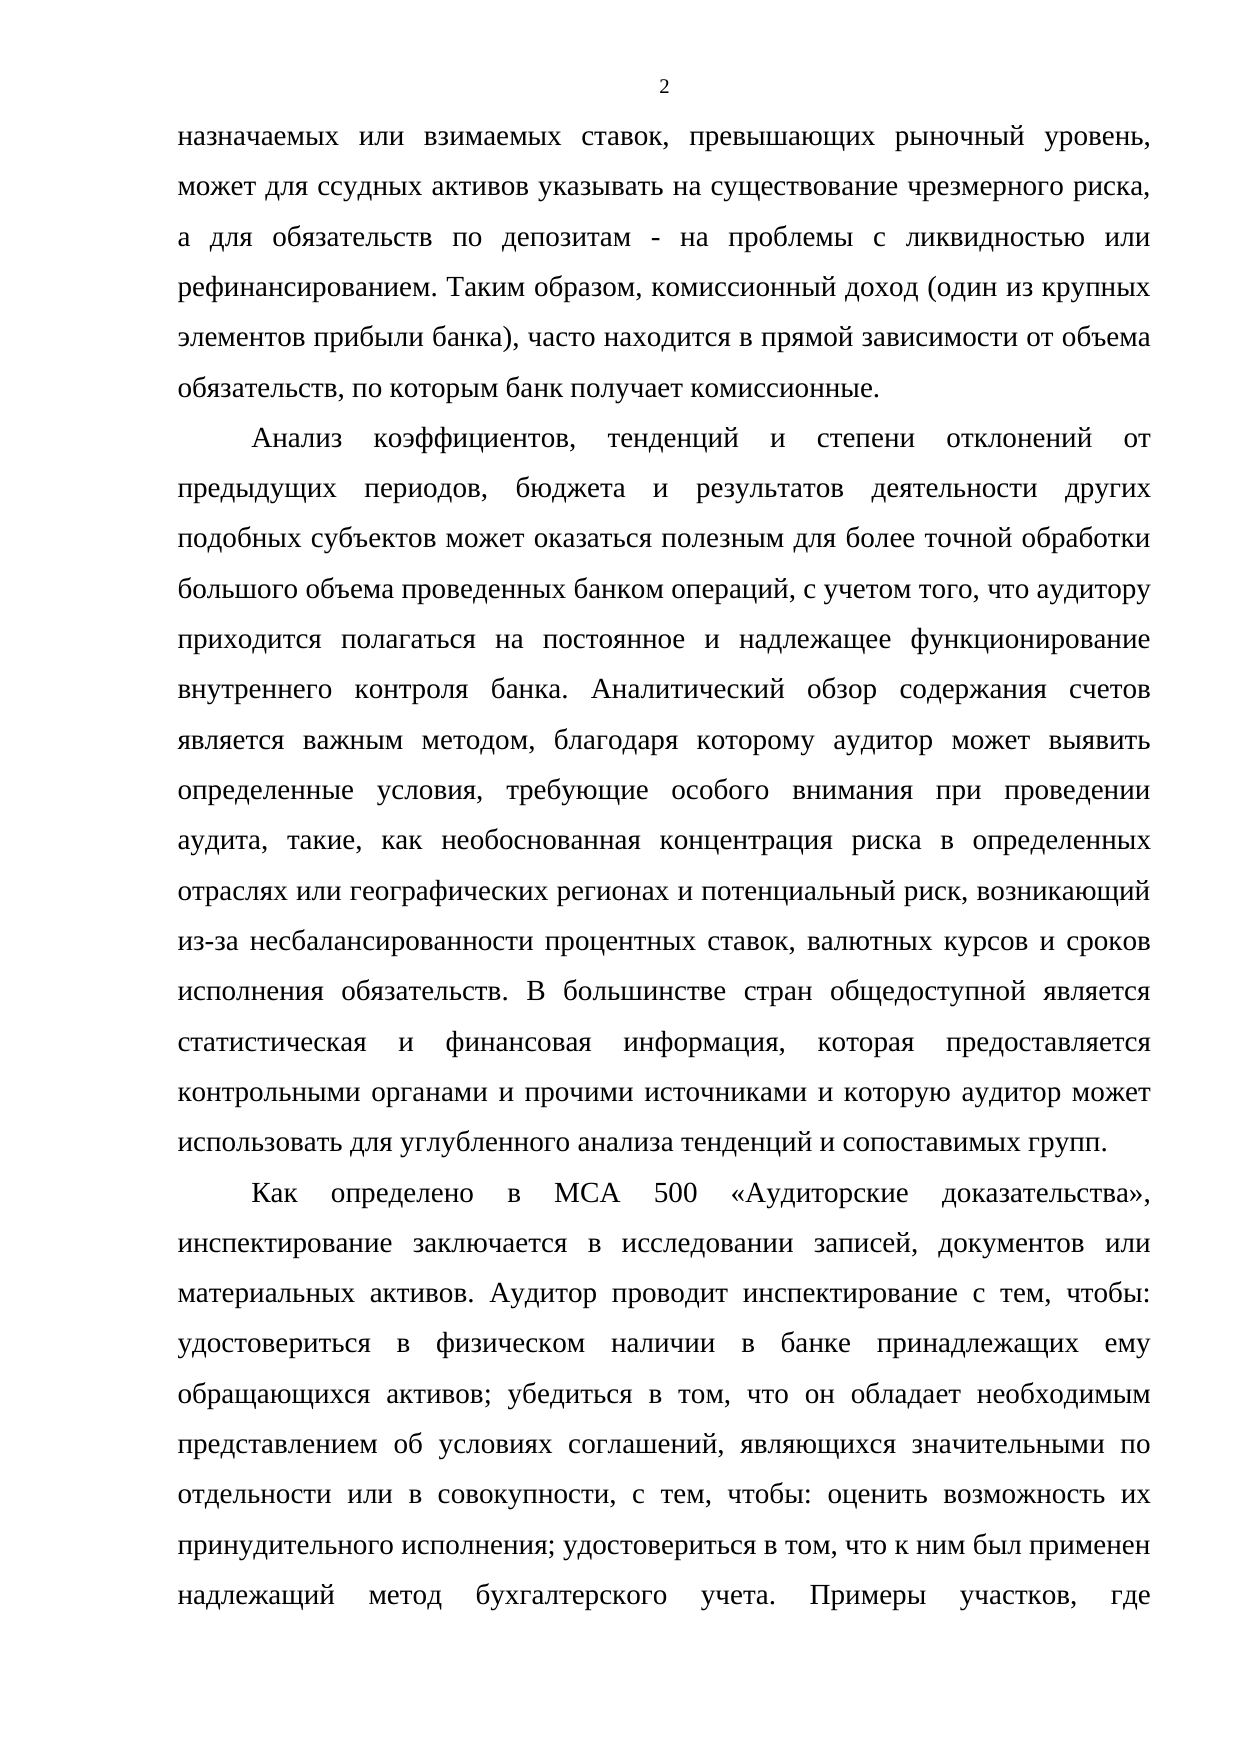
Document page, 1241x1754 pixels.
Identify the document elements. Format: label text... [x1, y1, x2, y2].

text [177, 118, 1152, 403]
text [177, 1175, 1152, 1611]
text Анализ коэффициентов, тенденций и степени отклонений от предыдущих периодов, бюджета и результатов деятельности других подобных субъектов может оказаться полезным для более точной обработки большого объема проведенных банком операций, с учетом того, что аудитору приходится полагаться на постоянное и надлежащее функционирование внутреннего контроля банка. Аналитический обзор содержания счетов является важным методом, благодаря которому аудитор может выявить определенные условия, требующие особого внимания при проведении аудита, такие, как необоснованная концентрация риска в определенных отраслях или географических регионах и потенциальный риск, возникающий из-за несбалансированности процентных ставок, валютных курсов и сроков исполнения обязательств. В большинстве стран общедоступной является статистическая и финансовая информация, которая предоставляется контрольными органами и прочими источниками и которую аудитор может использовать для углубленного анализа тенденций и сопоставимых групп. [177, 420, 1152, 1158]
